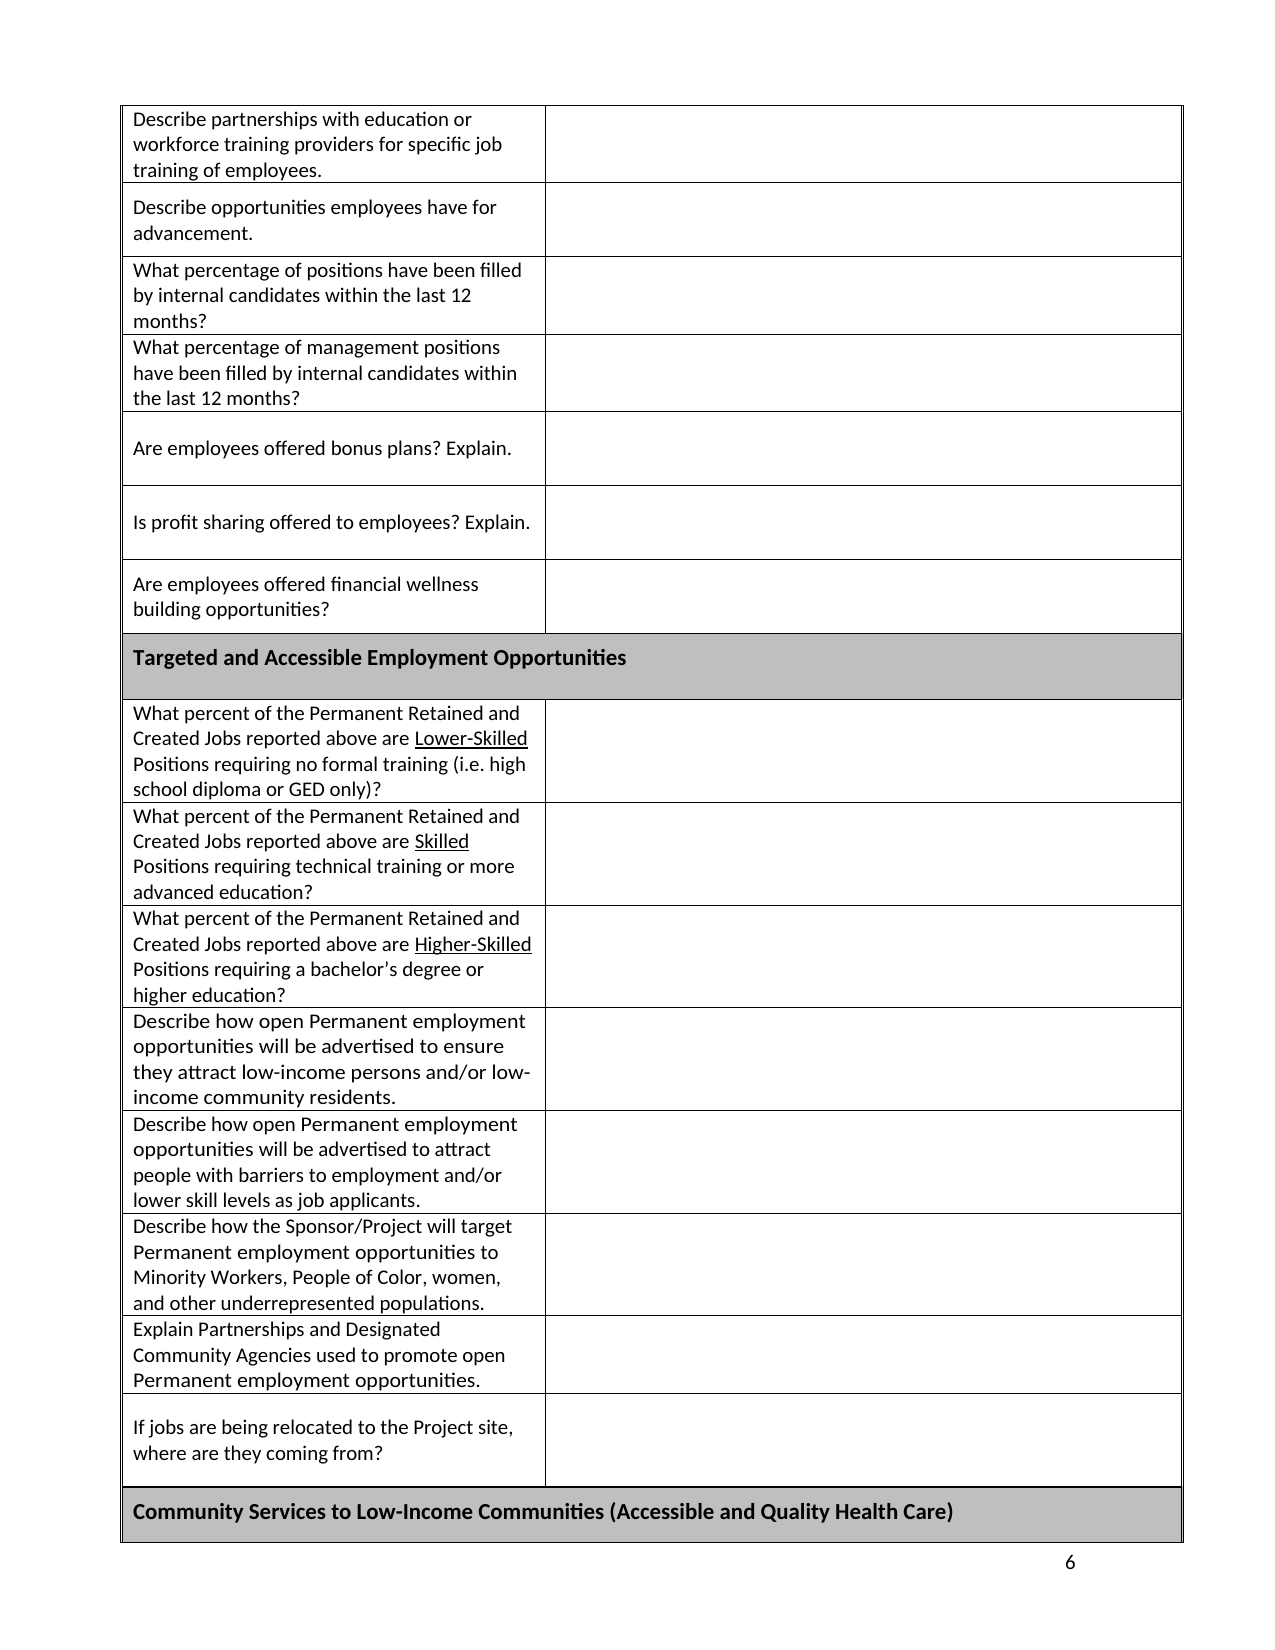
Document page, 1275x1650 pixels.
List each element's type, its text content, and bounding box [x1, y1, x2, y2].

table_cell [546, 106, 1181, 182]
table_cell Is profit sharing offered to employees? Explain. [123, 486, 545, 559]
table_cell [546, 906, 1181, 1007]
table_cell [546, 700, 1181, 802]
table_cell Describe how the Sponsor/Project will target Permanent employment opportunities to Minority Workers, People of Color, women, and other underrepresented populations. [123, 1214, 545, 1315]
table_cell [546, 486, 1181, 559]
table_cell [546, 335, 1181, 411]
table_cell What percentage of positions have been filled by internal candidates within the last 12 months? [123, 257, 545, 333]
table_cell [546, 183, 1181, 256]
table_cell Targeted and Accessible Employment Opportunities [123, 634, 1181, 699]
table_cell What percent of the Permanent Retained and Created Jobs reported above are Lower-Skilled Positions requiring no formal training (i.e. high school diploma or GED only)? [123, 700, 545, 802]
table_cell [546, 1316, 1181, 1393]
table_cell [546, 412, 1181, 485]
table_cell [546, 1214, 1181, 1315]
table_cell [546, 257, 1181, 333]
table_cell What percent of the Permanent Retained and Created Jobs reported above are Skilled Positions requiring technical training or more advanced education? [123, 803, 545, 904]
table_cell [546, 1111, 1181, 1213]
table_cell Describe how open Permanent employment opportunities will be advertised to attract people with barriers to employment and/or lower skill levels as job applicants. [123, 1111, 545, 1213]
table_cell What percentage of management positions have been filled by internal candidates within the last 12 months? [123, 335, 545, 411]
table_cell [546, 560, 1181, 633]
table_cell [546, 803, 1181, 904]
table_cell Are employees offered financial wellness building opportunities? [123, 560, 545, 633]
table_cell Describe opportunities employees have for advancement. [123, 183, 545, 256]
table_cell What percent of the Permanent Retained and Created Jobs reported above are Higher-Skilled Positions requiring a bachelor’s degree or higher education? [123, 906, 545, 1007]
table_cell If jobs are being relocated to the Project site, where are they coming from? [123, 1394, 545, 1486]
table_cell Are employees offered bonus plans? Explain. [123, 412, 545, 485]
table_cell [546, 1008, 1181, 1110]
table_cell Explain Partnerships and Designated Community Agencies used to promote open Permanent employment opportunities. [123, 1316, 545, 1393]
table_cell Community Services to Low-Income Communities (Accessible and Quality Health Care) [123, 1488, 1181, 1542]
table_cell [546, 1394, 1181, 1486]
table_cell Describe partnerships with education or workforce training providers for specific job training of employees. [123, 106, 545, 182]
table_cell Describe how open Permanent employment opportunities will be advertised to ensure they attract low-income persons and/or low-income community residents. [123, 1008, 545, 1110]
